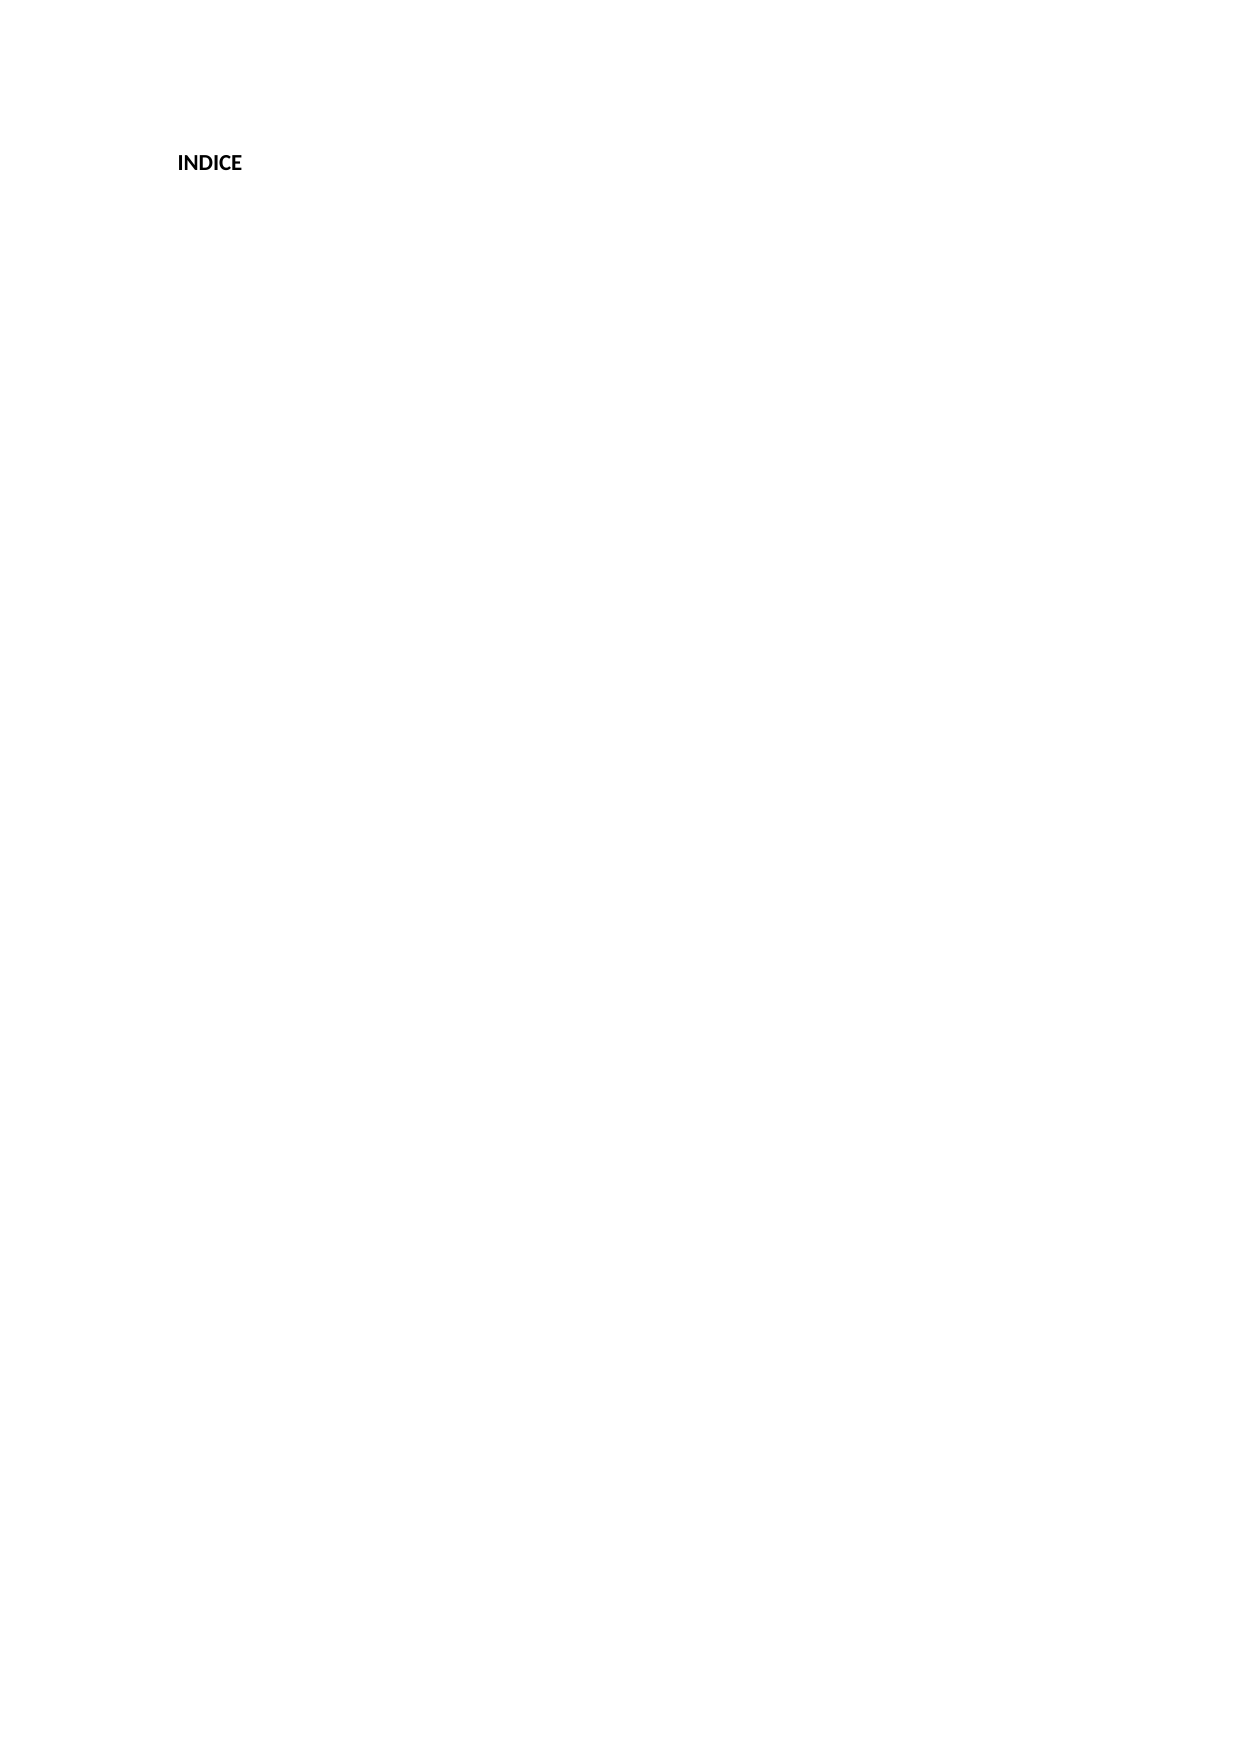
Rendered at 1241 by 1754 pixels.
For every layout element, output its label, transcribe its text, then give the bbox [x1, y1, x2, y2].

text INDICE [177, 148, 1063, 176]
